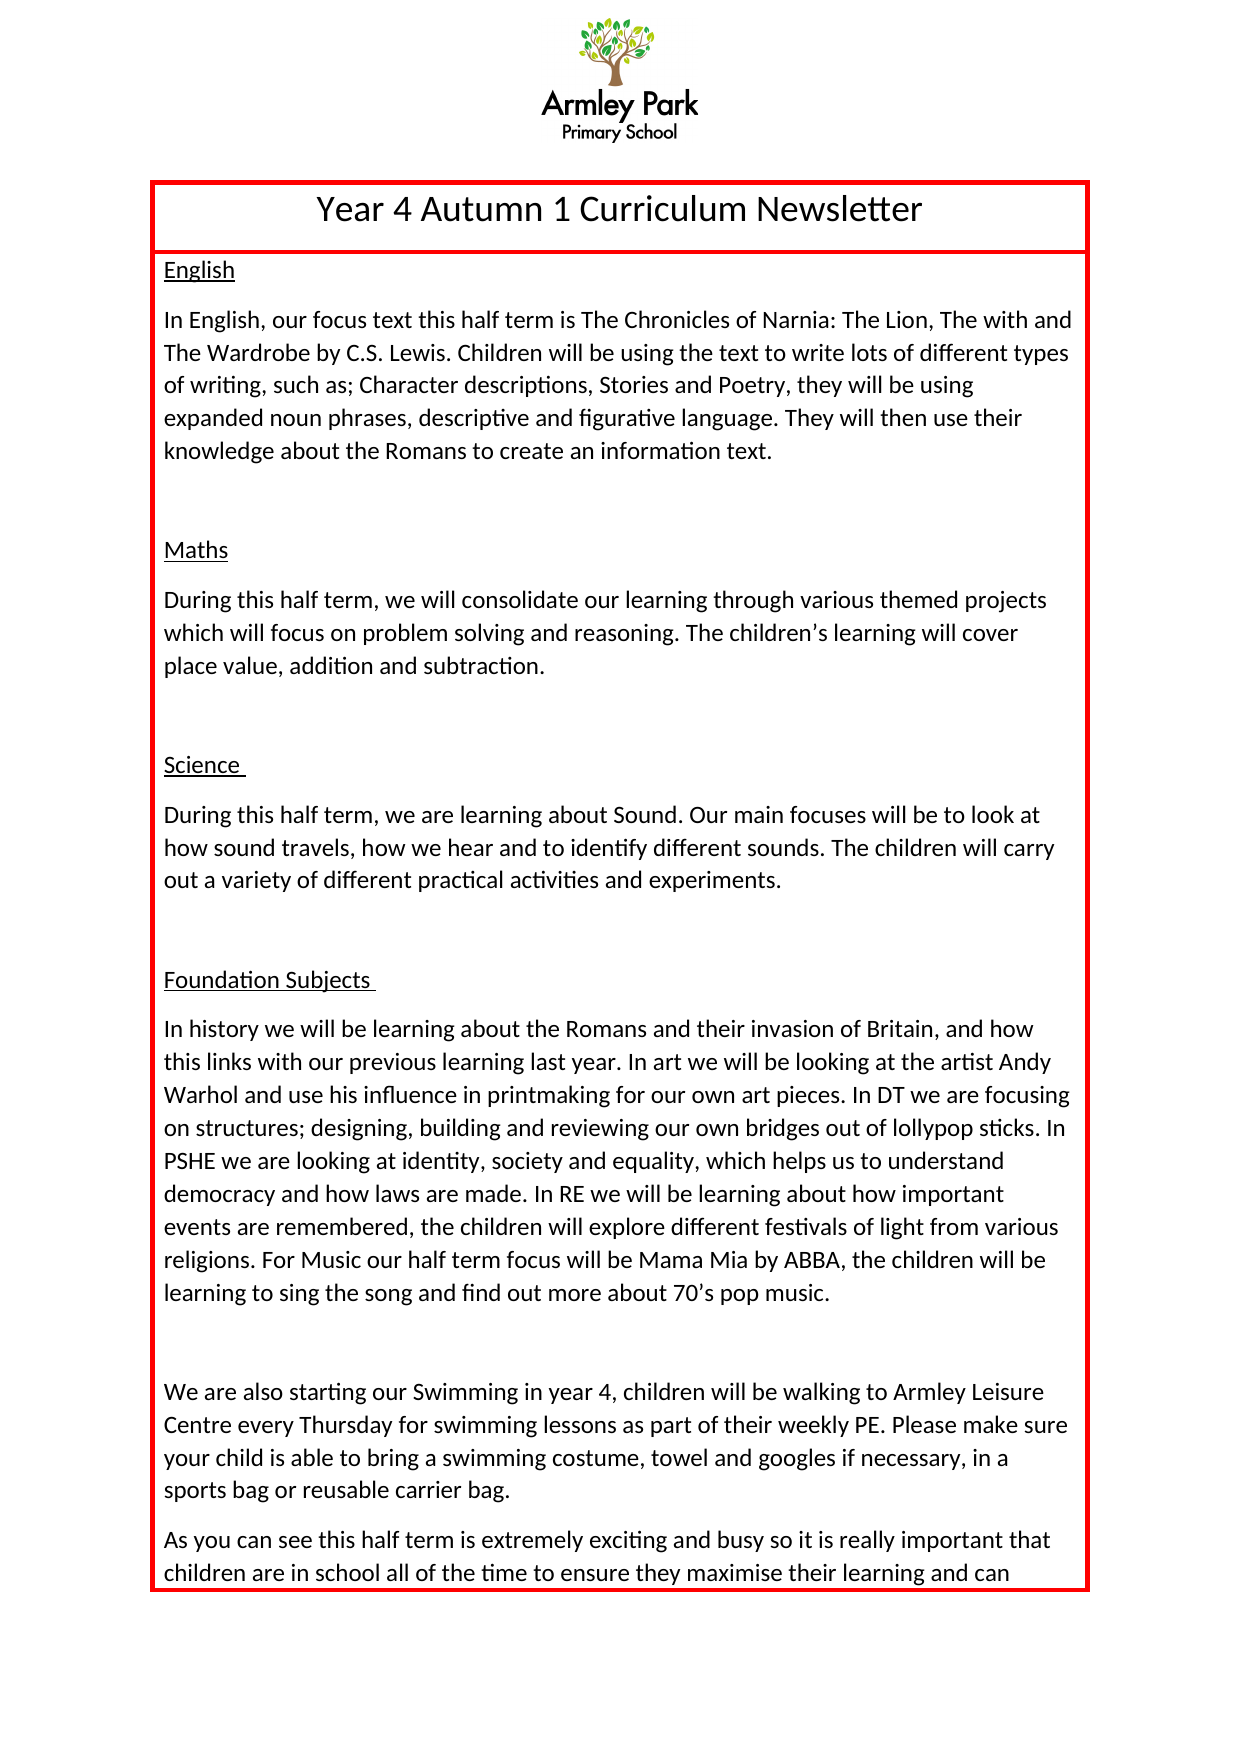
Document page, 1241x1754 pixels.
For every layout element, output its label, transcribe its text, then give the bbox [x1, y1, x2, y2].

picture [541, 18, 699, 143]
table_header Year 4 Autumn 1 Curriculum Newsletter [155, 185, 1085, 249]
